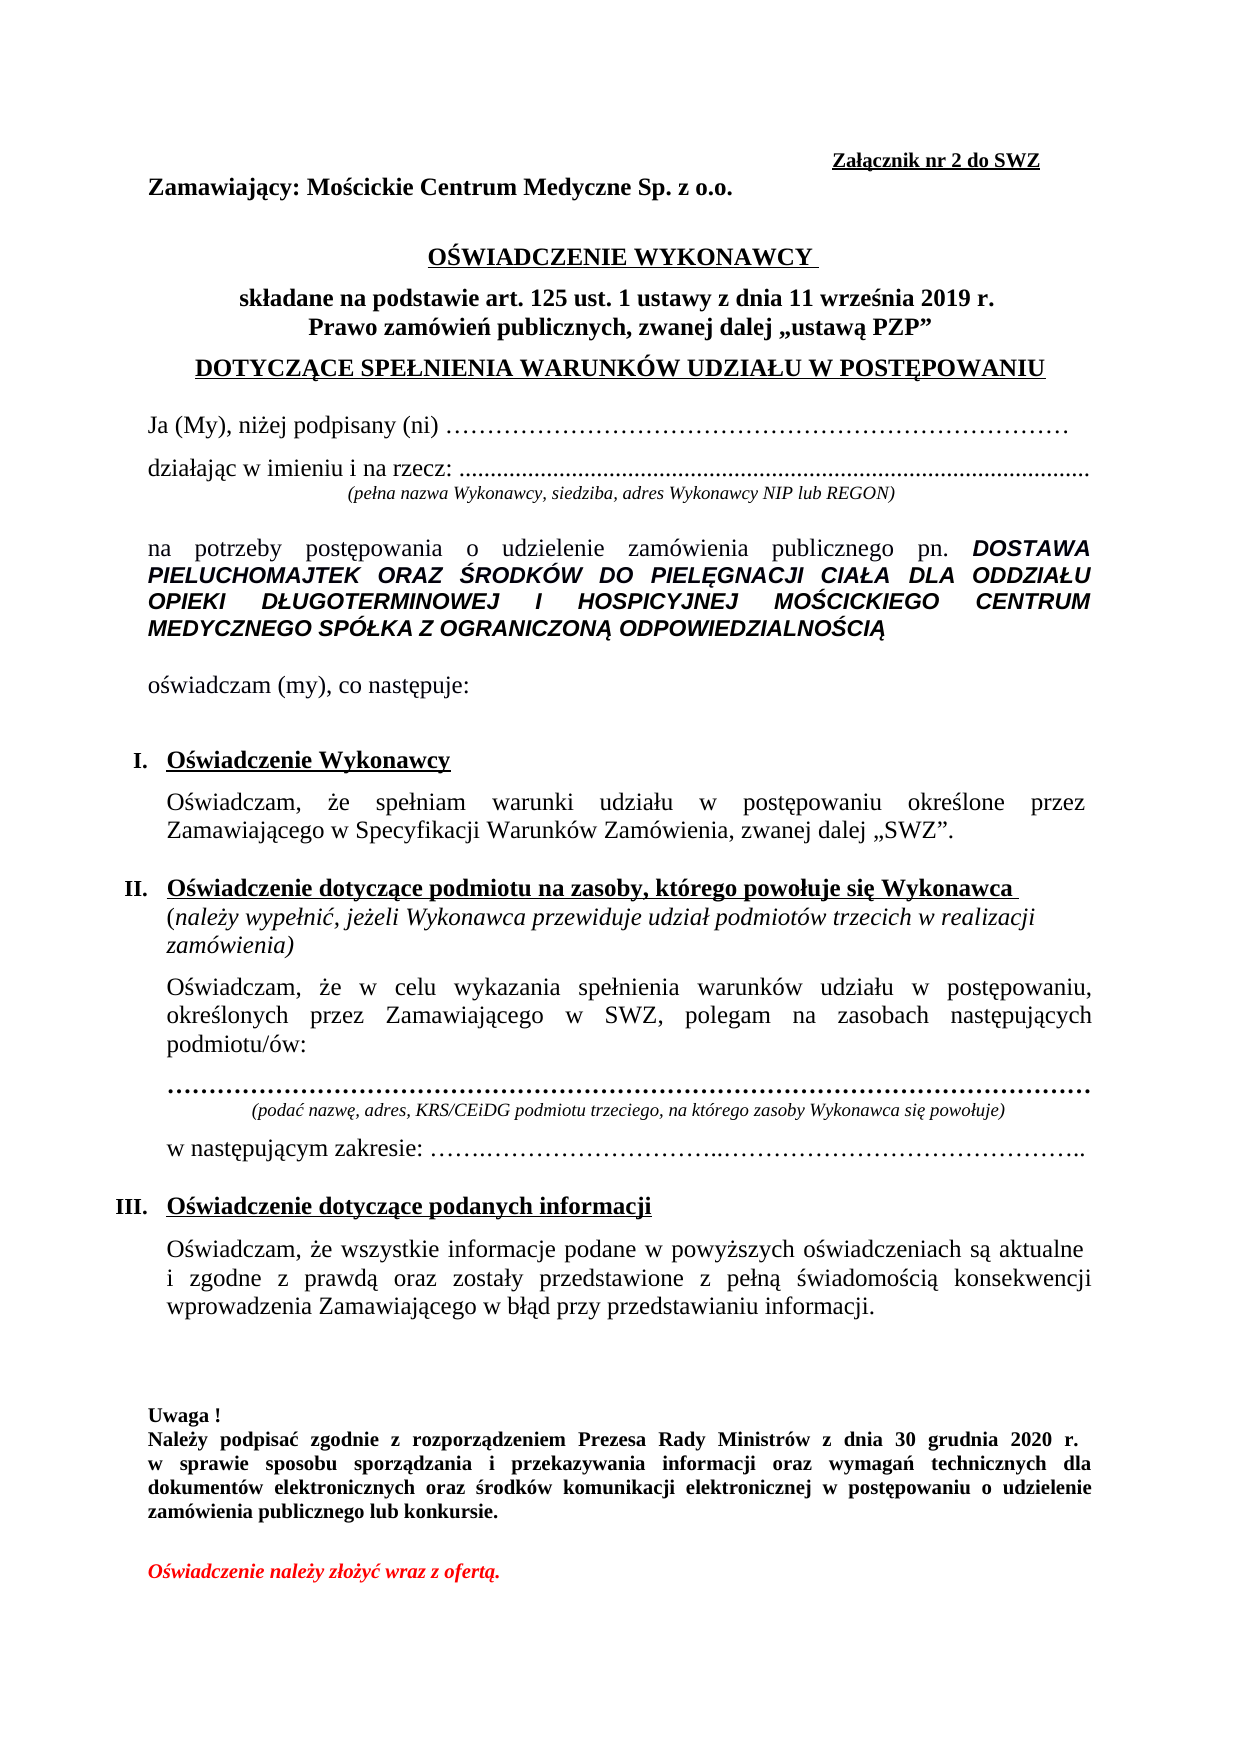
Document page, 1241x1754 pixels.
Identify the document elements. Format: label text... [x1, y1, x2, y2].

list Oświadczenie Wykonawcy [148, 745, 1085, 774]
text Oświadczam, że wszystkie informacje podane w powyższych oświadczeniach są aktualne i zgodne z prawdą oraz zostały przedstawione z pełną świadomością konsekwencji wprowadzenia Zamawiającego w błąd przy przedstawianiu informacji. [166, 1234, 1093, 1320]
text ………………………………………………………………………………………………… [166, 1070, 1093, 1099]
text w następującym zakresie: …….………………………..…………………………………….. [166, 1133, 1093, 1162]
text Zamawiający: Mościckie Centrum Medyczne Sp. z o.o. [148, 172, 1093, 200]
text Należy podpisać zgodnie z rozporządzeniem Prezesa Rady Ministrów z dnia 30 grudnia 2020 r. w sprawie sposobu sporządzania i przekazywania informacji oraz wymagań technicznych dla dokumentów elektronicznych oraz środków komunikacji elektronicznej w postępowaniu o udzielenie zamówienia publicznego lub konkursie. [148, 1427, 1093, 1523]
text oświadczam (my), co następuje: [148, 670, 1093, 699]
text Oświadczenie należy złożyć wraz z ofertą. [148, 1559, 1093, 1583]
text Załącznik nr 2 do SWZ [148, 148, 1093, 172]
text (podać nazwę, adres, KRS/CEiDG podmiotu trzeciego, na którego zasoby Wykonawca się powołuje) [166, 1099, 1093, 1121]
text na potrzeby postępowania o udzielenie zamówienia publicznego pn. DOSTAWA PIELUCHOMAJTEK ORAZ ŚRODKÓW DO PIELĘGNACJI CIAŁA DLA ODDZIAŁU OPIEKI DŁUGOTERMINOWEJ I HOSPICYJNEJ MOŚCICKIEGO CENTRUM MEDYCZNEGO SPÓŁKA Z OGRANICZONĄ ODPOWIEDZIALNOŚCIĄ [148, 533, 1093, 641]
list Oświadczenie dotyczące podanych informacji [148, 1191, 1093, 1219]
text Oświadczam, że spełniam warunki udziału w postępowaniu określone przez Zamawiającego w Specyfikacji Warunków Zamówienia, zwanej dalej „SWZ”. [166, 787, 1085, 844]
list Oświadczenie dotyczące podmiotu na zasoby, którego powołuje się Wykonawca [148, 873, 1093, 902]
text działając w imieniu i na rzecz: ..................................................................................................... [148, 453, 1093, 482]
text DOTYCZĄCE SPEŁNIENIA WARUNKÓW UDZIAŁU W POSTĘPOWANIU [148, 353, 1093, 382]
text (pełna nazwa Wykonawcy, siedziba, adres Wykonawcy NIP lub REGON) [148, 482, 1093, 504]
text (należy wypełnić, jeżeli Wykonawca przewiduje udział podmiotów trzecich w realizacji zamówienia) [166, 902, 1093, 959]
text OŚWIADCZENIE WYKONAWCY [148, 242, 1093, 270]
text Oświadczam, że w celu wykazania spełnienia warunków udziału w postępowaniu, określonych przez Zamawiającego w SWZ, polegam na zasobach następujących podmiotu/ów: [166, 972, 1093, 1058]
text Ja (My), niżej podpisany (ni) ………………………………………………………………… [148, 410, 1093, 439]
text składane na podstawie art. 125 ust. 1 ustawy z dnia 11 września 2019 r. Prawo zamówień publicznych, zwanej dalej „ustawą PZP” [148, 283, 1093, 340]
text Uwaga ! [148, 1403, 1093, 1427]
